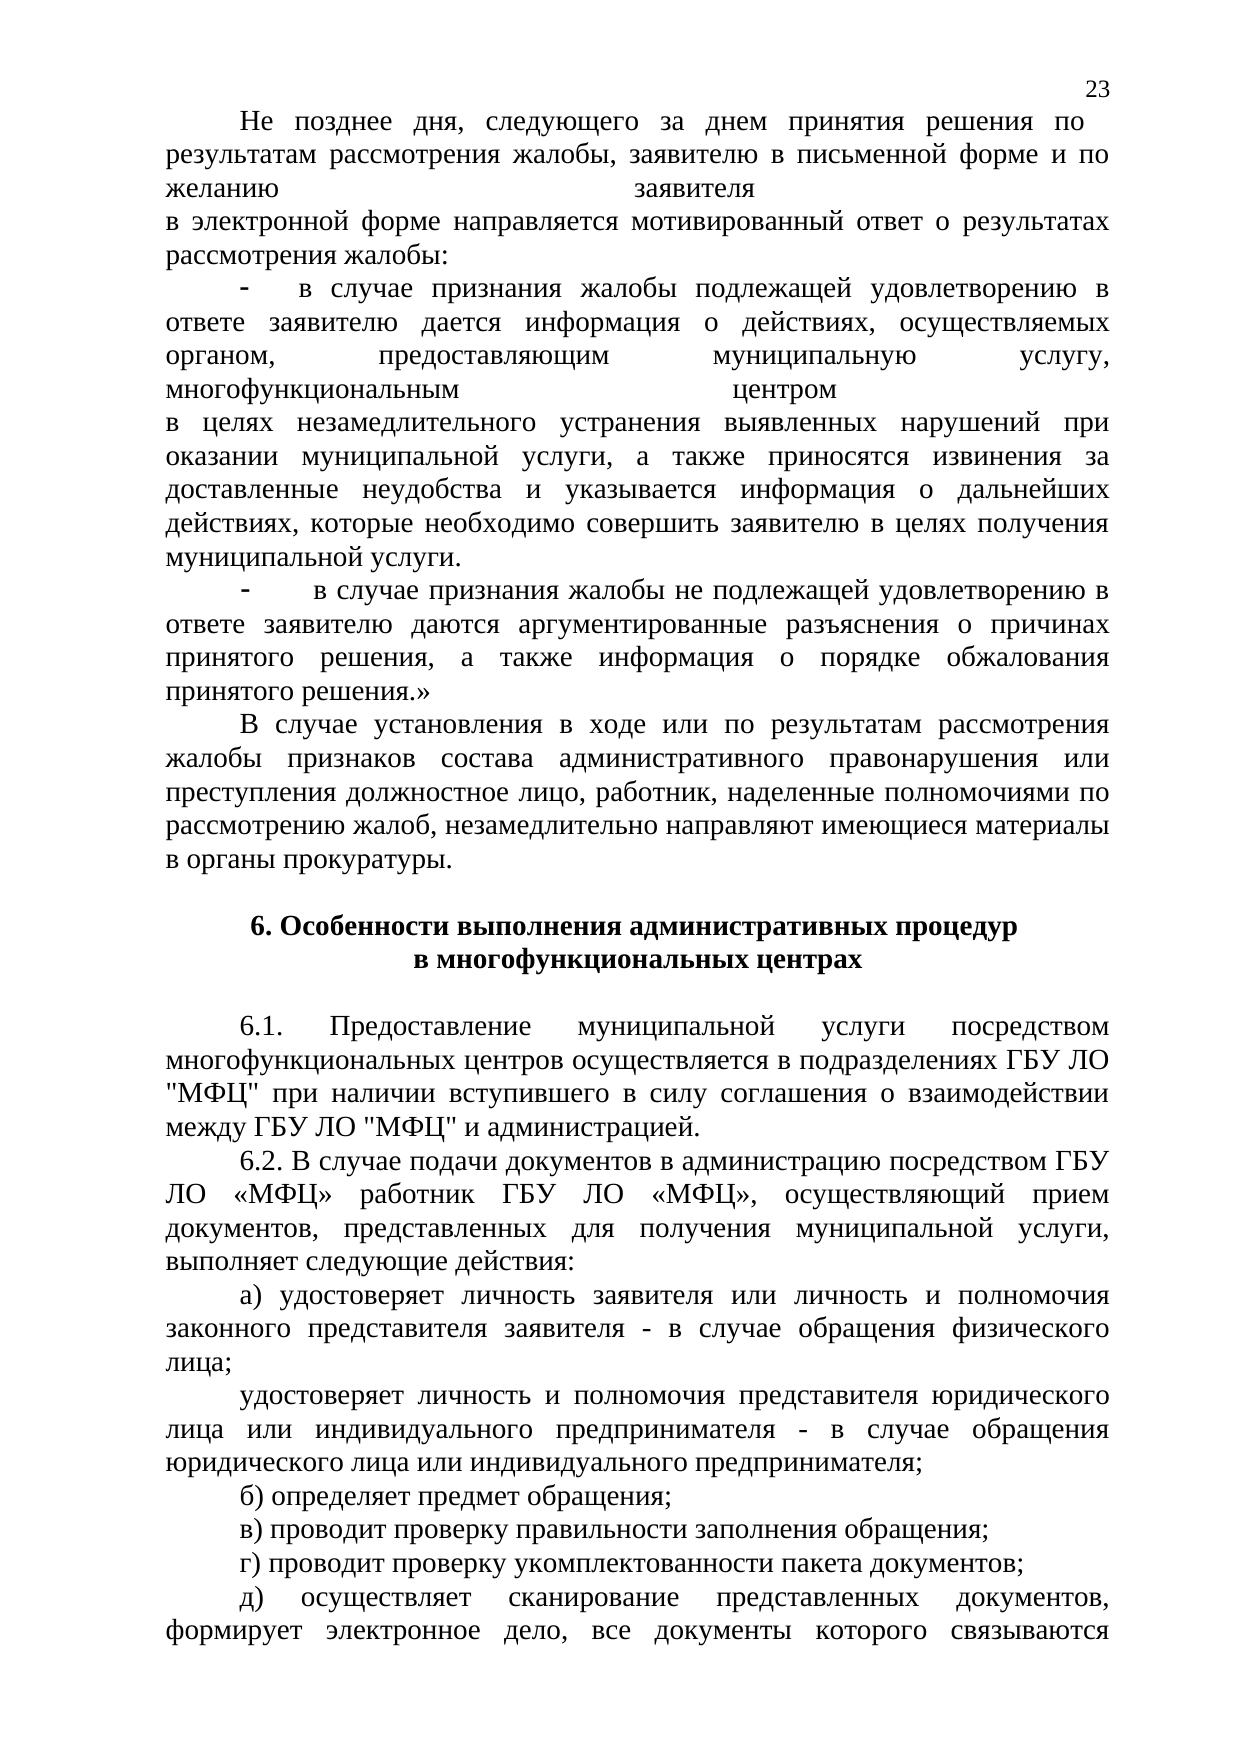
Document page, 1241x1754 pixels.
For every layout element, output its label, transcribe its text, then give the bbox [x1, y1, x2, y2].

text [165, 1579, 1110, 1646]
text в) проводит проверку правильности заполнения обращения; [165, 1512, 1110, 1545]
text В случае установления в ходе или по результатам рассмотрения жалобы признаков состава административного правонарушения или преступления должностное лицо, работник, наделенные полномочиями по рассмотрению жалоб, незамедлительно направляют имеющиеся материалы в органы прокуратуры. [165, 707, 1110, 874]
list в случае признания жалобы не подлежащей удовлетворению в ответе заявителю даются аргументированные разъяснения о причинах принятого решения, а также информация о порядке обжалования принятого решения.» [165, 572, 1110, 707]
text г) проводит проверку укомплектованности пакета документов; [165, 1545, 1110, 1579]
text 6.2. В случае подачи документов в администрацию посредством ГБУ ЛО «МФЦ» работник ГБУ ЛО «МФЦ», осуществляющий прием документов, представленных для получения муниципальной услуги, выполняет следующие действия: [165, 1143, 1110, 1277]
text б) определяет предмет обращения; [165, 1478, 1110, 1512]
subtitle 6. Особенности выполнения административных процедур в многофункциональных центрах [165, 908, 1110, 975]
text а) удостоверяет личность заявителя или личность и полномочия законного представителя заявителя - в случае обращения физического лица; [165, 1277, 1110, 1377]
text удостоверяет личность и полномочия представителя юридического лица или индивидуального предпринимателя - в случае обращения юридического лица или индивидуального предпринимателя; [165, 1377, 1110, 1478]
list в случае признания жалобы подлежащей удовлетворению в ответе заявителю дается информация о действиях, осуществляемых органом, предоставляющим муниципальную услугу, многофункциональным центром в целях незамедлительного устранения выявленных нарушений при оказании муниципальной услуги, а также приносятся извинения за доставленные неудобства и указывается информация о дальнейших действиях, которые необходимо совершить заявителю в целях получения муниципальной услуги. [165, 270, 1110, 572]
text 6.1. Предоставление муниципальной услуги посредством многофункциональных центров осуществляется в подразделениях ГБУ ЛО "МФЦ" при наличии вступившего в силу соглашения о взаимодействии между ГБУ ЛО "МФЦ" и администрацией. [165, 1008, 1110, 1143]
text Не позднее дня, следующего за днем принятия решения по результатам рассмотрения жалобы, заявителю в письменной форме и по желанию заявителя в электронной форме направляется мотивированный ответ о результатах рассмотрения жалобы: [165, 103, 1110, 270]
